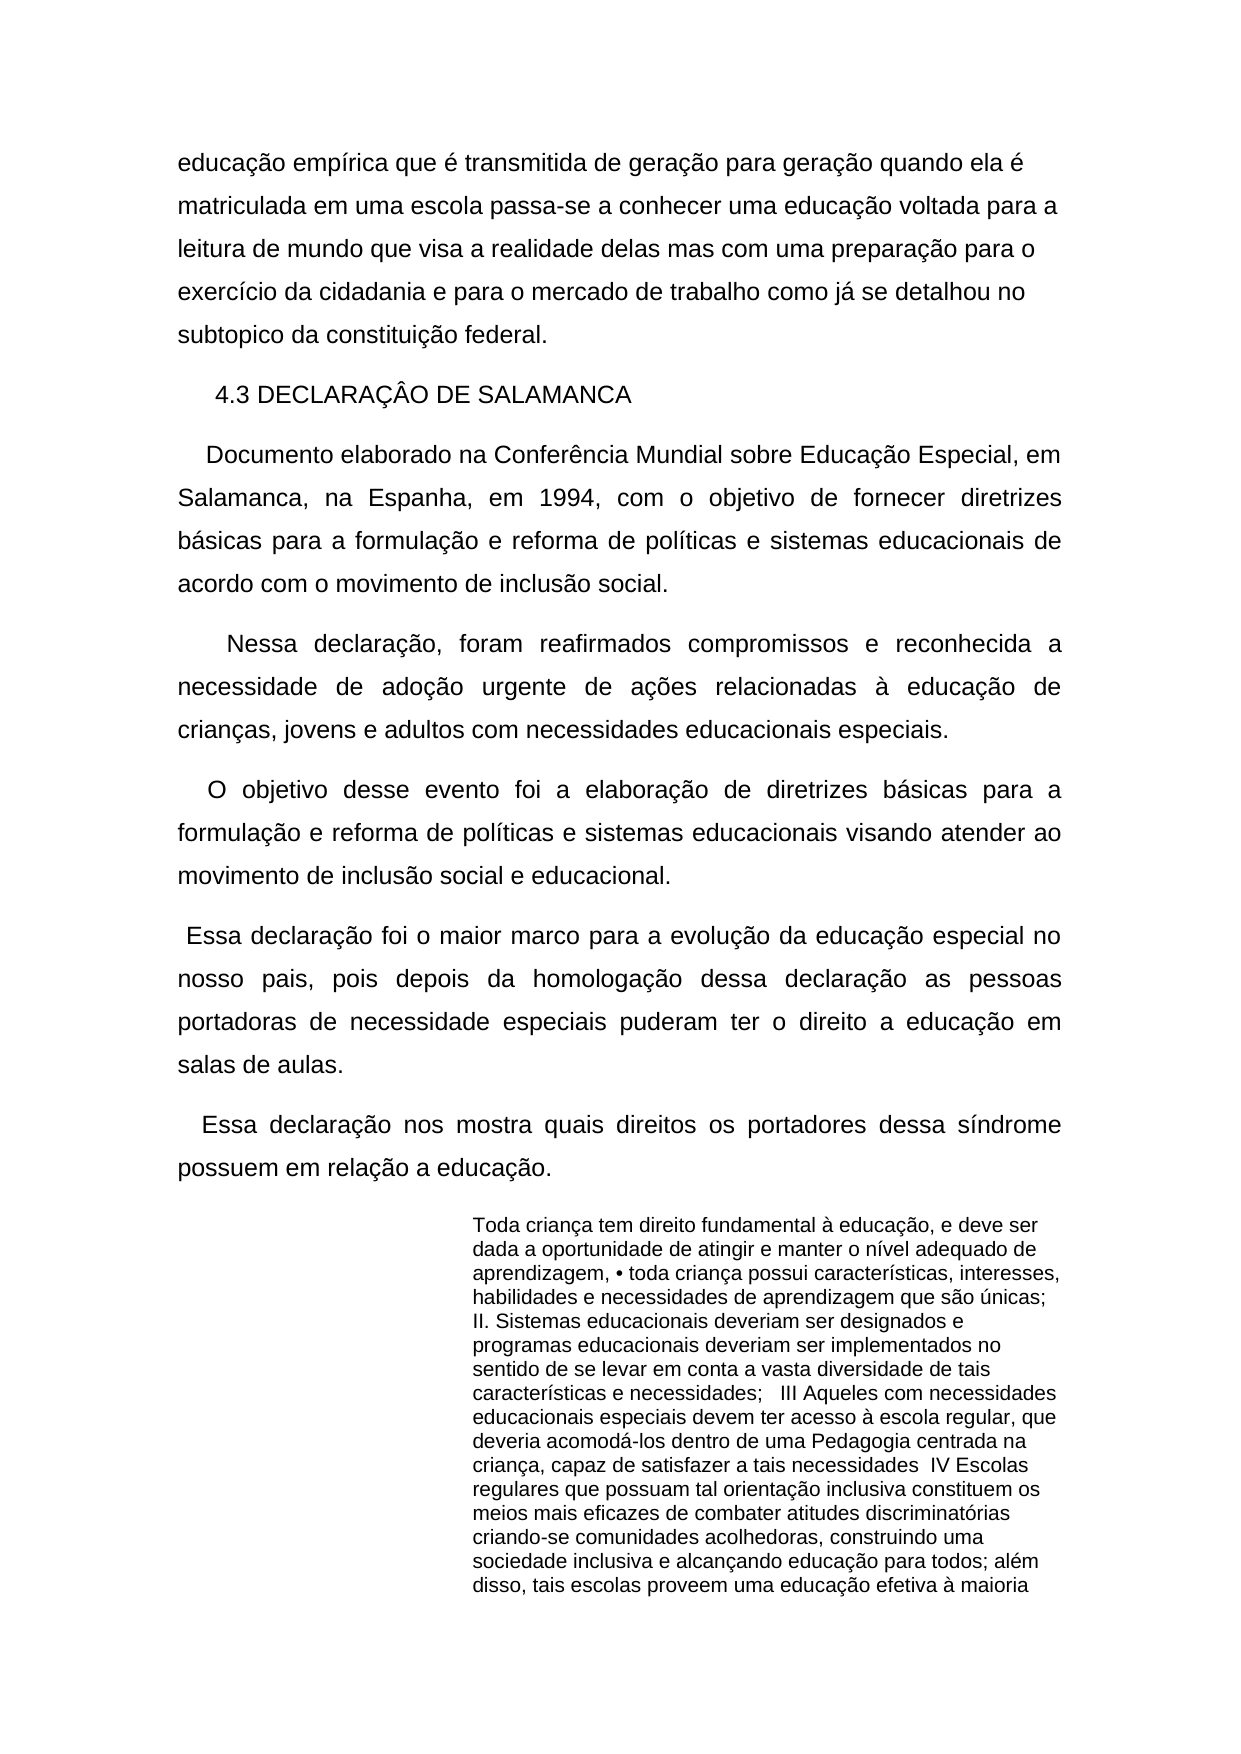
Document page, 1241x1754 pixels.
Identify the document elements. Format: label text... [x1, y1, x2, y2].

list DECLARAÇÂO DE SALAMANCA [215, 380, 1063, 409]
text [472, 1213, 1063, 1596]
text Essa declaração foi o maior marco para a evolução da educação especial no nosso pais, pois depois da homologação dessa declaração as pessoas portadoras de necessidade especiais puderam ter o direito a educação em salas de aulas. [177, 921, 1063, 1079]
text O objetivo desse evento foi a elaboração de diretrizes básicas para a formulação e reforma de políticas e sistemas educacionais visando atender ao movimento de inclusão social e educacional. [177, 775, 1063, 890]
text Nessa declaração, foram reafirmados compromissos e reconhecida a necessidade de adoção urgente de ações relacionadas à educação de crianças, jovens e adultos com necessidades educacionais especiais. [177, 629, 1063, 744]
text Documento elaborado na Conferência Mundial sobre Educação Especial, em Salamanca, na Espanha, em 1994, com o objetivo de fornecer diretrizes básicas para a formulação e reforma de políticas e sistemas educacionais de acordo com o movimento de inclusão social. [177, 440, 1063, 598]
text Essa declaração nos mostra quais direitos os portadores dessa síndrome possuem em relação a educação. [177, 1110, 1063, 1182]
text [177, 148, 1063, 349]
